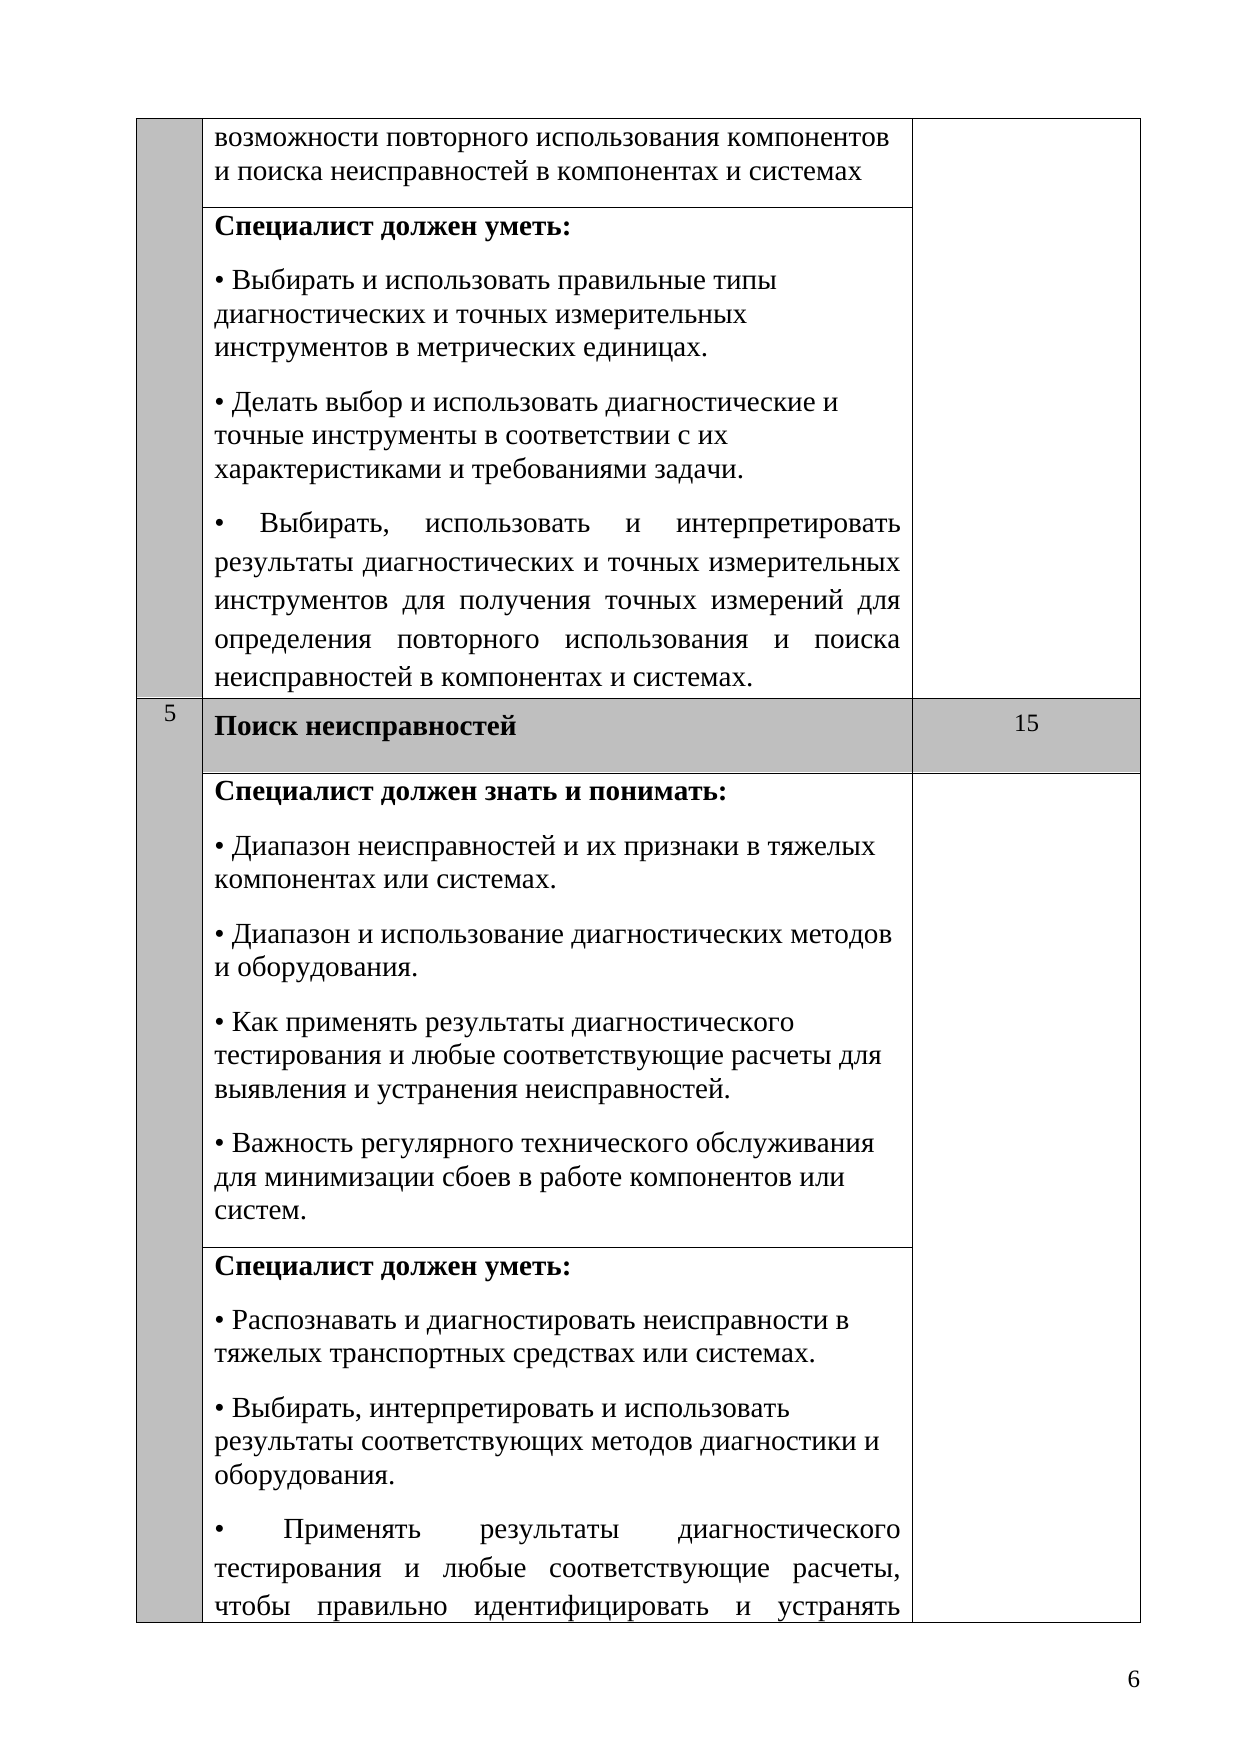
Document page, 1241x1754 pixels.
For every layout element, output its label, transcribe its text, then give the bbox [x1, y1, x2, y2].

table_cell [913, 119, 1140, 697]
table_cell 5 [137, 699, 202, 1622]
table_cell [203, 119, 912, 207]
table_cell Специалист должен знать и понимать: • Диапазон неисправностей и их признаки в тяжелых компонентах или системах. • Диапазон и использование диагностических методов и оборудования. • Как применять результаты диагностического тестирования и любые соответствующие расчеты для выявления и устранения неисправностей. • Важность регулярного технического обслуживания для минимизации сбоев в работе компонентов или систем. [203, 774, 912, 1247]
table_cell Специалист должен уметь: • Выбирать и использовать правильные типы диагностических и точных измерительных инструментов в метрических единицах. • Делать выбор и использовать диагностические и точные инструменты в соответствии с их характеристиками и требованиями задачи. • Выбирать, использовать и интерпретировать результаты диагностических и точных измерительных инструментов для получения точных измерений для определения повторного использования и поиска неисправностей в компонентах и системах. [203, 208, 912, 697]
table_cell 15 [913, 699, 1140, 772]
table_cell Поиск неисправностей [203, 699, 912, 772]
table_cell [913, 774, 1140, 1622]
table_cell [203, 1248, 912, 1622]
